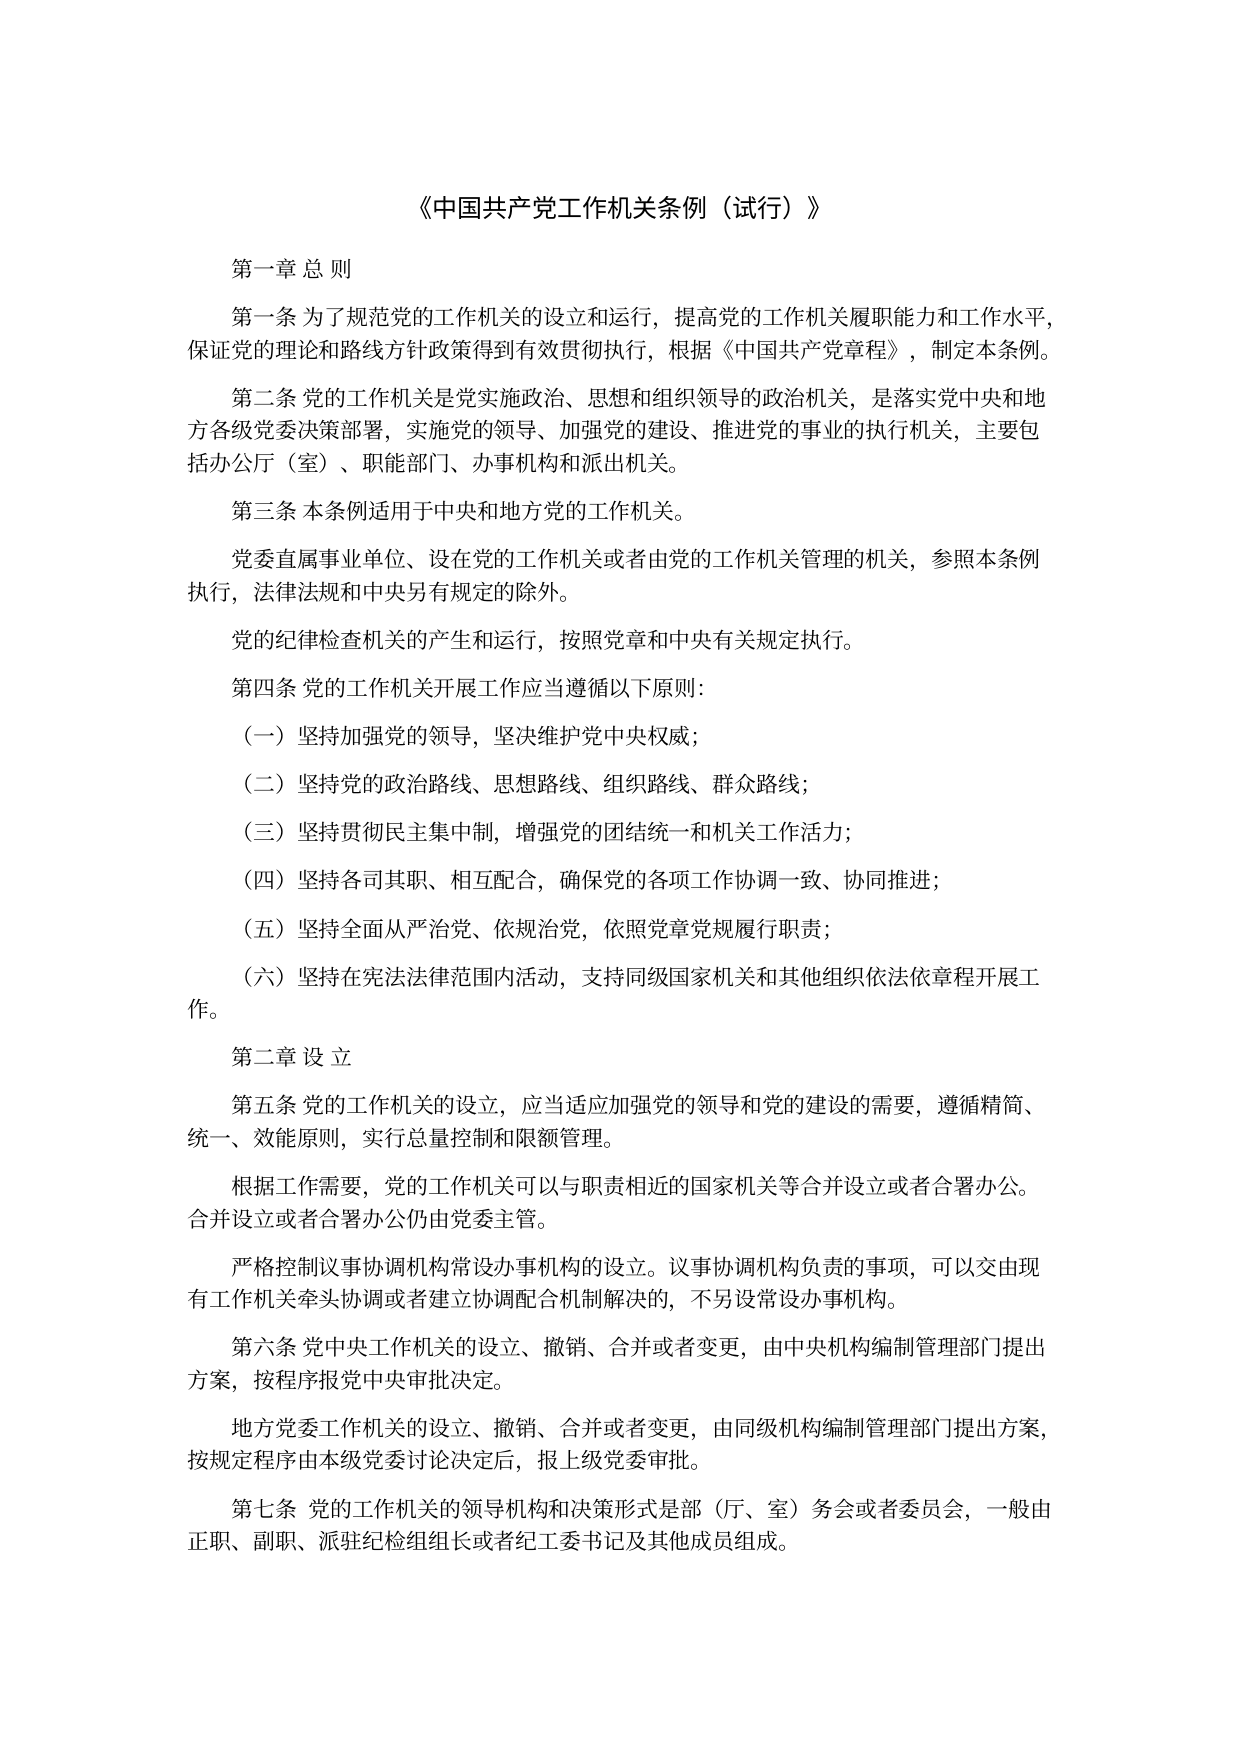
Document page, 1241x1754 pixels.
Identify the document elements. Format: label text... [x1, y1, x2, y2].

text 第二条 党的工作机关是党实施政治、思想和组织领导的政治机关，是落实党中央和地方各级党委决策部署，实施党的领导、加强党的建设、推进党的事业的执行机关，主要包括办公厅（室）、职能部门、办事机构和派出机关。 [187, 381, 1053, 478]
text 第六条 党中央工作机关的设立、撤销、合并或者变更，由中央机构编制管理部门提出方案，按程序报党中央审批决定。 [187, 1330, 1053, 1395]
text （二）坚持党的政治路线、思想路线、组织路线、群众路线； [187, 767, 1053, 799]
text （三）坚持贯彻民主集中制，增强党的团结统一和机关工作活力； [187, 815, 1053, 848]
text 第五条 党的工作机关的设立，应当适应加强党的领导和党的建设的需要，遵循精简、统一、效能原则，实行总量控制和限额管理。 [187, 1088, 1053, 1153]
text （五）坚持全面从严治党、依规治党，依照党章党规履行职责； [187, 911, 1053, 944]
text 第二章 设 立 [187, 1040, 1053, 1073]
text 《中国共产党工作机关条例（试行）》 [187, 174, 1053, 239]
text 第一条 为了规范党的工作机关的设立和运行，提高党的工作机关履职能力和工作水平，保证党的理论和路线方针政策得到有效贯彻执行，根据《中国共产党章程》，制定本条例。 [187, 300, 1053, 365]
text （六）坚持在宪法法律范围内活动，支持同级国家机关和其他组织依法依章程开展工作。 [187, 959, 1053, 1024]
text 党委直属事业单位、设在党的工作机关或者由党的工作机关管理的机关，参照本条例执行，法律法规和中央另有规定的除外。 [187, 542, 1053, 607]
text 党的纪律检查机关的产生和运行，按照党章和中央有关规定执行。 [187, 623, 1053, 655]
text （一）坚持加强党的领导，坚决维护党中央权威； [187, 719, 1053, 751]
text 根据工作需要，党的工作机关可以与职责相近的国家机关等合并设立或者合署办公。合并设立或者合署办公仍由党委主管。 [187, 1169, 1053, 1234]
text 地方党委工作机关的设立、撤销、合并或者变更，由同级机构编制管理部门提出方案，按规定程序由本级党委讨论决定后，报上级党委审批。 [187, 1411, 1053, 1476]
text 第一章 总 则 [187, 252, 1053, 284]
text 严格控制议事协调机构常设办事机构的设立。议事协调机构负责的事项，可以交由现有工作机关牵头协调或者建立协调配合机制解决的，不另设常设办事机构。 [187, 1249, 1053, 1314]
text （四）坚持各司其职、相互配合，确保党的各项工作协调一致、协同推进； [187, 863, 1053, 896]
text 第三条 本条例适用于中央和地方党的工作机关。 [187, 494, 1053, 526]
text 第七条 党的工作机关的领导机构和决策形式是部（厅、室）务会或者委员会，一般由正职、副职、派驻纪检组组长或者纪工委书记及其他成员组成。 [187, 1491, 1053, 1556]
text 第四条 党的工作机关开展工作应当遵循以下原则： [187, 671, 1053, 703]
